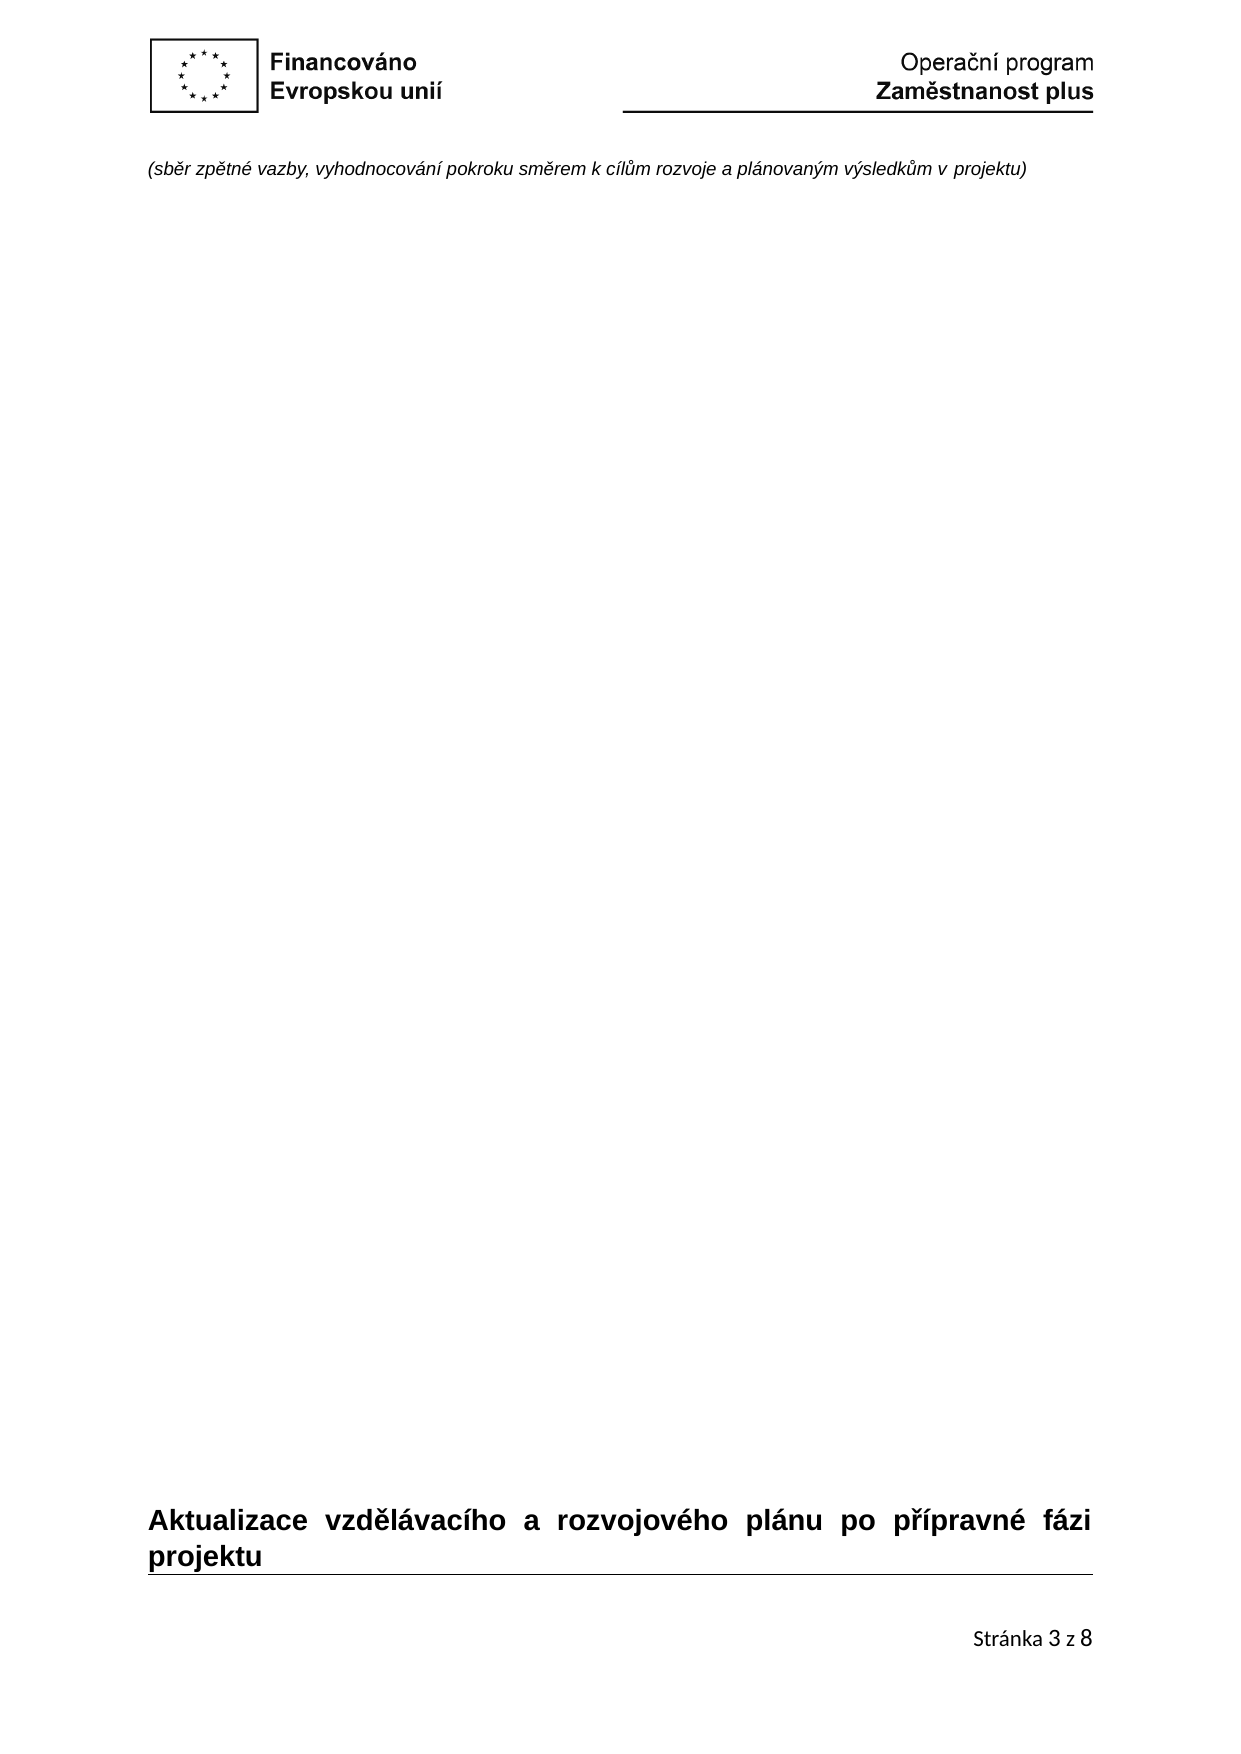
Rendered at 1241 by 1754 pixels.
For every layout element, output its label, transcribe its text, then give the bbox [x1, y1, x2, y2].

text (sběr zpětné vazby, vyhodnocování pokroku směrem k cílům rozvoje a plánovaným výsledkům v projektu) [148, 158, 1093, 179]
picture [2, 0, 1241, 115]
text Aktualizace vzdělávacího a rozvojového plánu po přípravné fázi projektu [148, 1503, 1093, 1574]
